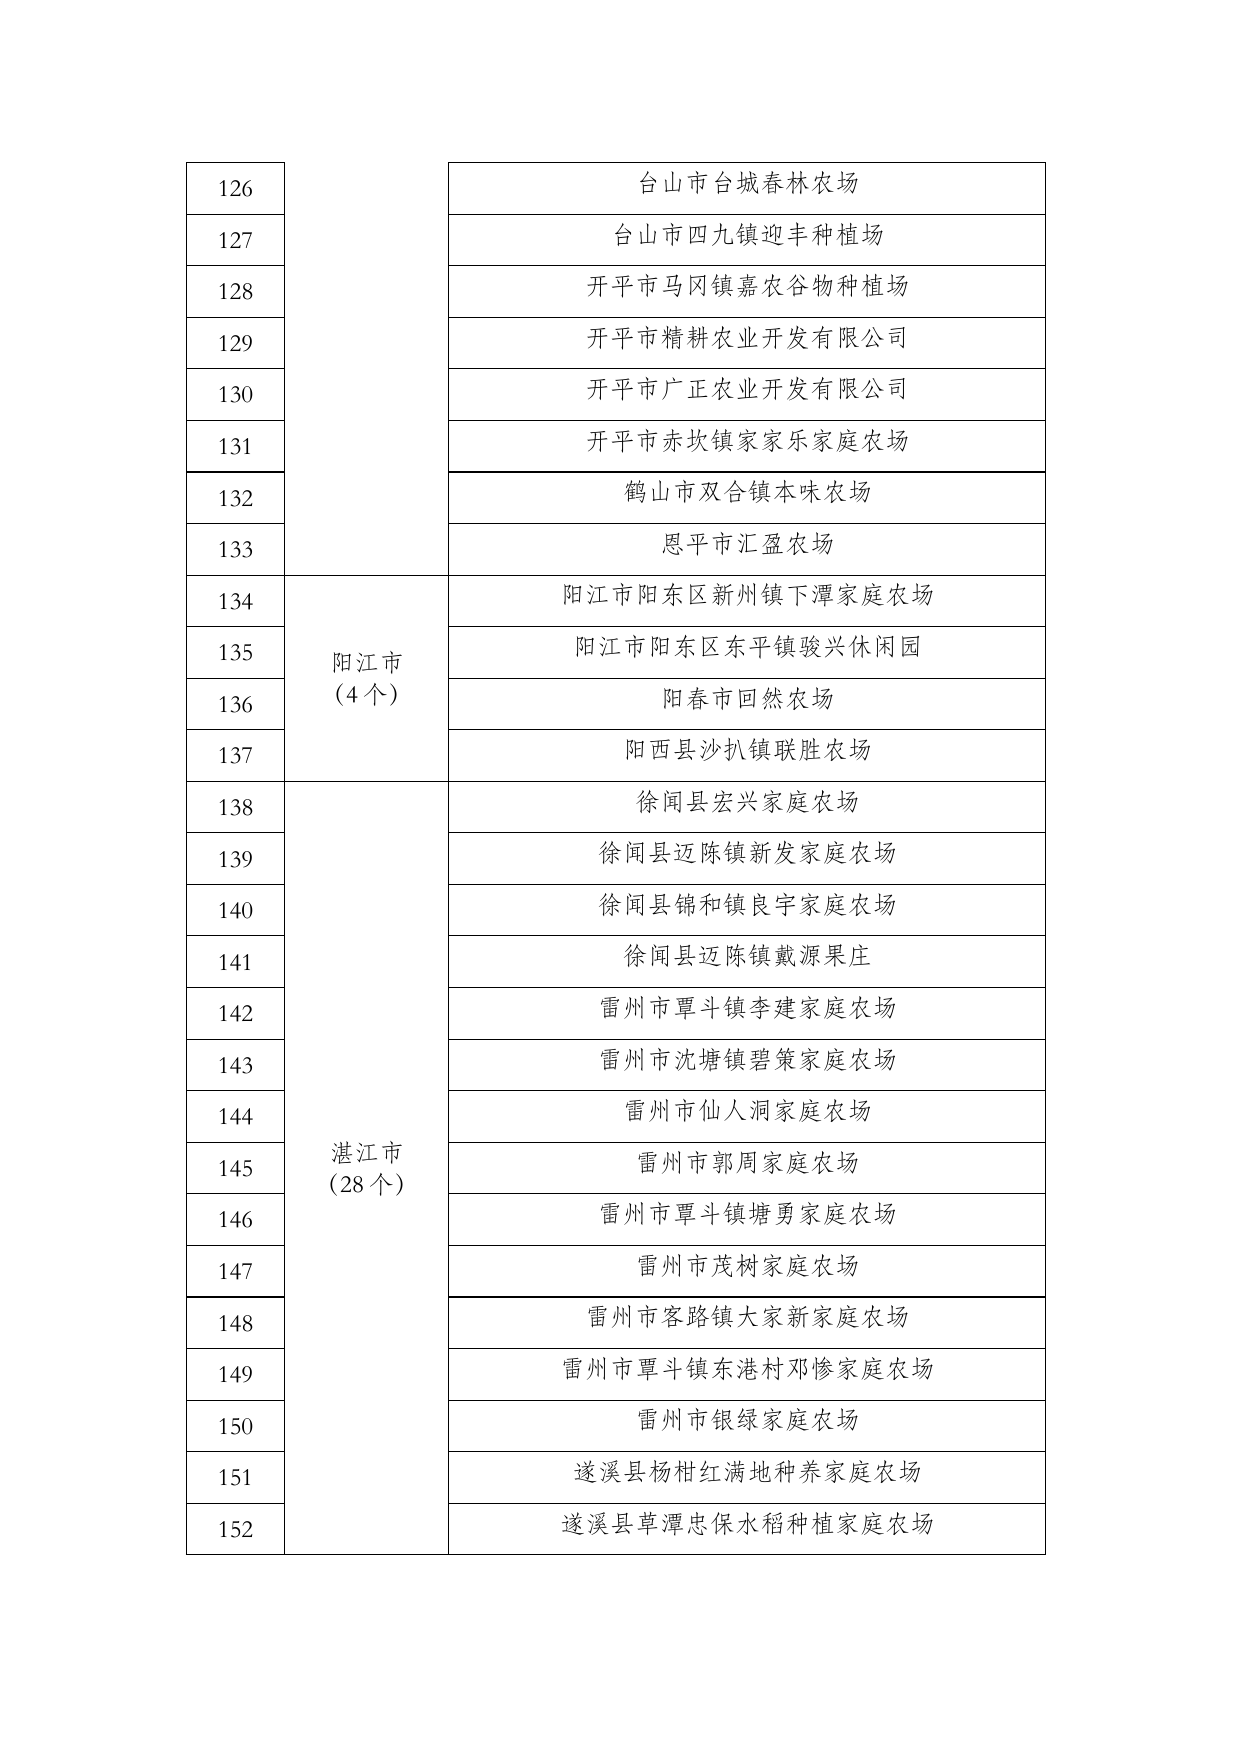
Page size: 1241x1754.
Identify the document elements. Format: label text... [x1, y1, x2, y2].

table_cell 131 [187, 421, 284, 471]
table_cell 台山市台城春林农场 [449, 163, 1045, 213]
table_cell 129 [187, 318, 284, 368]
table_cell 149 [187, 1349, 284, 1399]
table_cell 开平市赤坎镇家家乐家庭农场 [449, 421, 1045, 471]
table_cell 130 [187, 369, 284, 420]
table_cell 开平市广正农业开发有限公司 [449, 369, 1045, 420]
table_cell 台山市四九镇迎丰种植场 [449, 215, 1045, 265]
table_cell 137 [187, 730, 284, 781]
table_cell 128 [187, 266, 284, 317]
table_cell 135 [187, 627, 284, 678]
table_cell 雷州市郭周家庭农场 [449, 1143, 1045, 1193]
table_cell 雷州市覃斗镇李建家庭农场 [449, 988, 1045, 1038]
table_cell 147 [187, 1246, 284, 1296]
table_cell 徐闻县宏兴家庭农场 [449, 782, 1045, 832]
table_cell 138 [187, 782, 284, 832]
table_cell 雷州市沈塘镇碧策家庭农场 [449, 1040, 1045, 1090]
table_cell 阳春市回然农场 [449, 679, 1045, 729]
table_cell 126 [187, 163, 284, 213]
table_cell 徐闻县锦和镇良宇家庭农场 [449, 885, 1045, 935]
table_cell 132 [187, 473, 284, 523]
table_cell 雷州市茂树家庭农场 [449, 1246, 1045, 1296]
table_cell 141 [187, 936, 284, 987]
table_cell 遂溪县杨柑红满地种养家庭农场 [449, 1452, 1045, 1503]
table_cell 雷州市覃斗镇东港村邓惨家庭农场 [449, 1349, 1045, 1399]
table_cell 开平市马冈镇嘉农谷物种植场 [449, 266, 1045, 317]
table_cell 146 [187, 1194, 284, 1245]
table_cell 145 [187, 1143, 284, 1193]
table_cell 雷州市客路镇大家新家庭农场 [449, 1298, 1045, 1348]
table_cell 144 [187, 1091, 284, 1142]
table_cell 139 [187, 833, 284, 884]
table_cell 开平市精耕农业开发有限公司 [449, 318, 1045, 368]
table_cell 152 [187, 1504, 284, 1554]
table_cell 阳西县沙扒镇联胜农场 [449, 730, 1045, 781]
table_cell 湛江市 （28个） [285, 782, 448, 1554]
table_cell 150 [187, 1401, 284, 1451]
table_cell 徐闻县迈陈镇戴源果庄 [449, 936, 1045, 987]
table_cell 徐闻县迈陈镇新发家庭农场 [449, 833, 1045, 884]
table_cell 阳江市阳东区新州镇下潭家庭农场 [449, 576, 1045, 626]
table_cell 133 [187, 524, 284, 574]
table_cell 阳江市 （4个） [285, 576, 448, 781]
table_cell 阳江市阳东区东平镇骏兴休闲园 [449, 627, 1045, 678]
table_cell 142 [187, 988, 284, 1038]
table_cell 鹤山市双合镇本味农场 [449, 473, 1045, 523]
table_cell 雷州市覃斗镇塘勇家庭农场 [449, 1194, 1045, 1245]
table_cell 134 [187, 576, 284, 626]
table_cell 148 [187, 1298, 284, 1348]
table_cell 143 [187, 1040, 284, 1090]
table_cell 雷州市银绿家庭农场 [449, 1401, 1045, 1451]
table_cell 雷州市仙人洞家庭农场 [449, 1091, 1045, 1142]
table_cell 136 [187, 679, 284, 729]
table_cell 127 [187, 215, 284, 265]
table_cell 151 [187, 1452, 284, 1503]
table_cell 遂溪县草潭忠保水稻种植家庭农场 [449, 1504, 1045, 1554]
table_cell 恩平市汇盈农场 [449, 524, 1045, 574]
table_cell 140 [187, 885, 284, 935]
